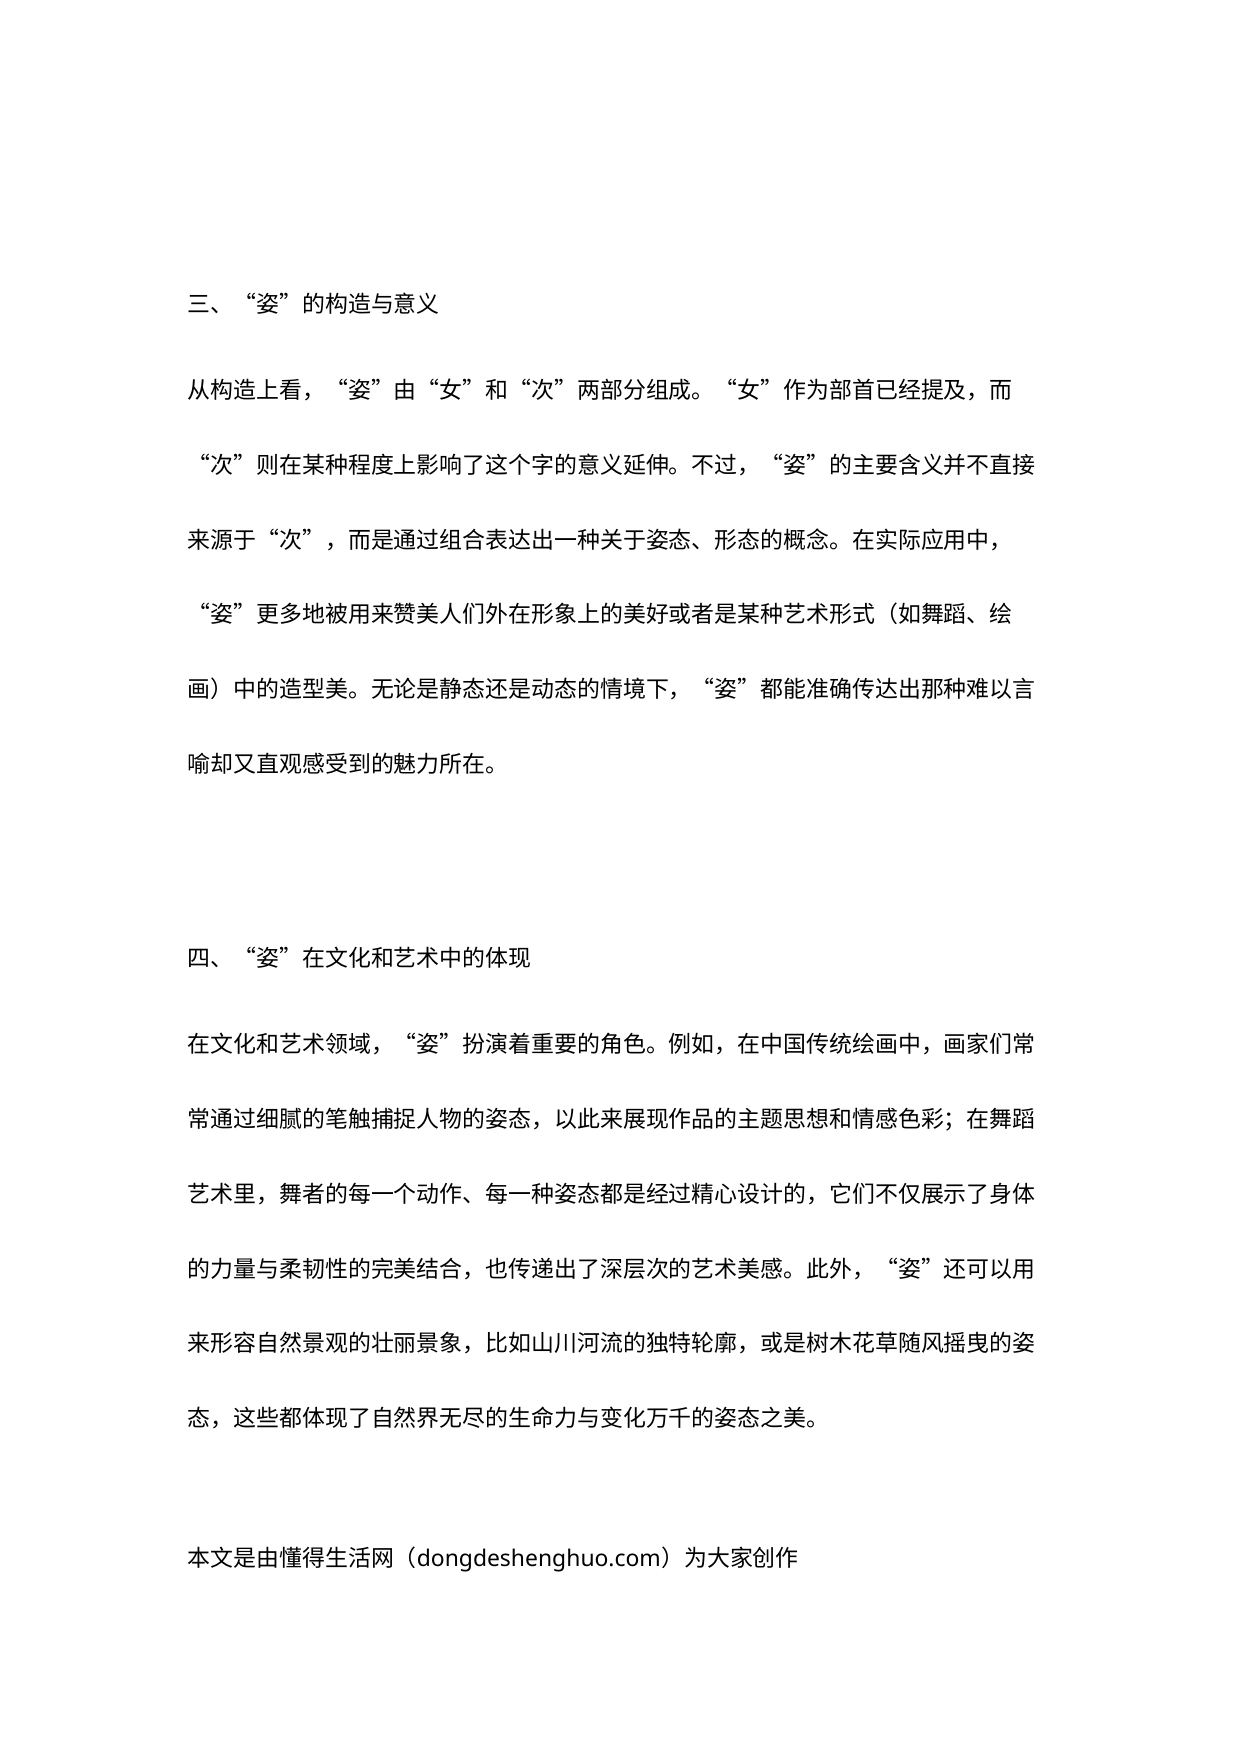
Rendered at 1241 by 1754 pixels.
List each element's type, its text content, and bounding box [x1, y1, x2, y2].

text 从构造上看，“姿”由“女”和“次”两部分组成。“女”作为部首已经提及，而“次”则在某种程度上影响了这个字的意义延伸。不过，“姿”的主要含义并不直接来源于“次”，而是通过组合表达出一种关于姿态、形态的概念。在实际应用中，“姿”更多地被用来赞美人们外在形象上的美好或者是某种艺术形式（如舞蹈、绘画）中的造型美。无论是静态还是动态的情境下，“姿”都能准确传达出那种难以言喻却又直观感受到的魅力所在。 [187, 356, 1053, 795]
text 在文化和艺术领域，“姿”扮演着重要的角色。例如，在中国传统绘画中，画家们常常通过细腻的笔触捕捉人物的姿态，以此来展现作品的主题思想和情感色彩；在舞蹈艺术里，舞者的每一个动作、每一种姿态都是经过精心设计的，它们不仅展示了身体的力量与柔韧性的完美结合，也传递出了深层次的艺术美感。此外，“姿”还可以用来形容自然景观的壮丽景象，比如山川河流的独特轮廓，或是树木花草随风摇曳的姿态，这些都体现了自然界无尽的生命力与变化万千的姿态之美。 [187, 1011, 1053, 1449]
text 本文是由懂得生活网（dongdeshenghuo.com）为大家创作 [187, 1524, 1053, 1589]
text 三、“姿”的构造与意义 [187, 270, 1053, 335]
text 四、“姿”在文化和艺术中的体现 [187, 924, 1053, 989]
